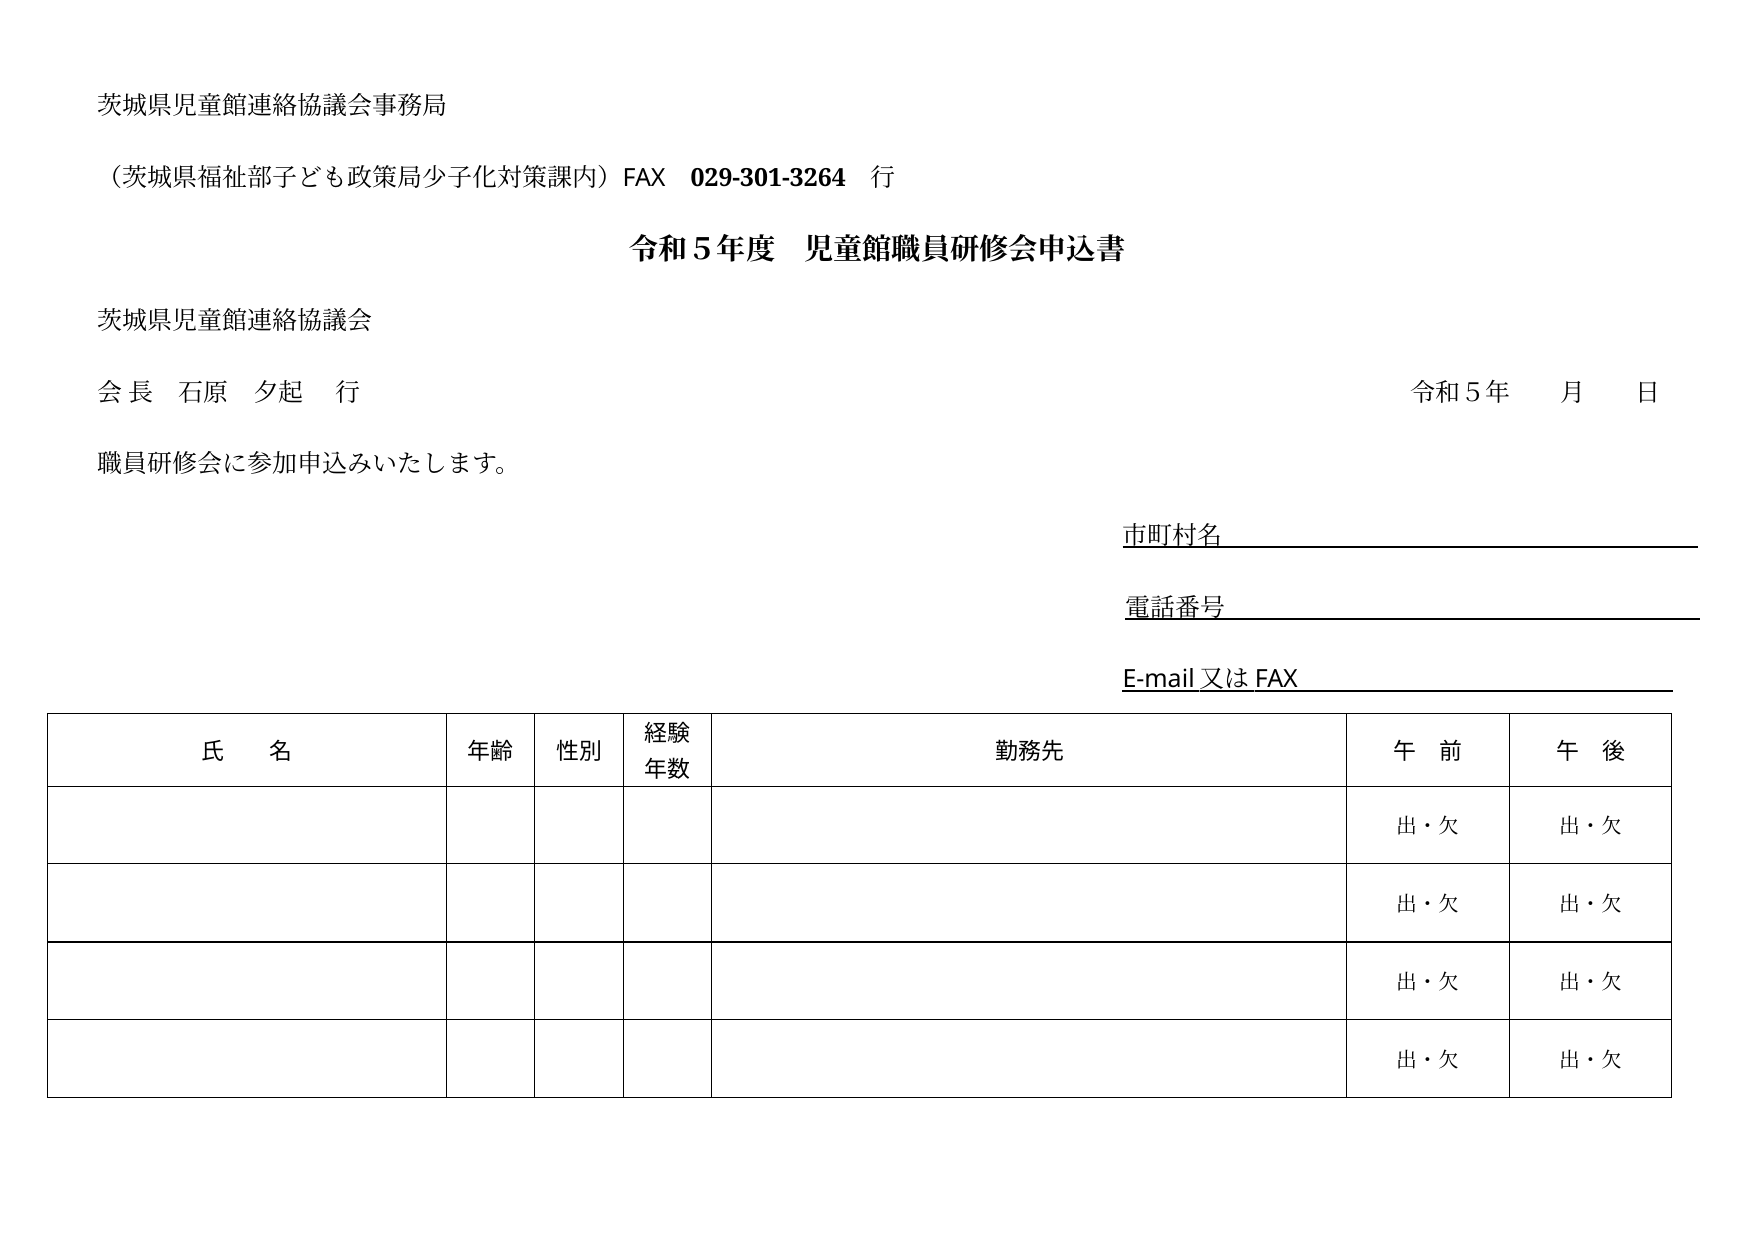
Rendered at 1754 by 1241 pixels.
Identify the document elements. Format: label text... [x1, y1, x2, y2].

table_cell [624, 787, 711, 863]
text 茨城県児童館連絡協議会 [47, 283, 1707, 354]
table_cell [535, 943, 623, 1019]
table_cell [712, 864, 1346, 941]
table_cell [48, 1020, 446, 1097]
table_cell 出・欠 [1510, 864, 1671, 941]
table_cell [48, 943, 446, 1019]
text 会 長 石原 夕起 行 令和５年 月 日 [47, 354, 1707, 426]
table_cell 出・欠 [1510, 943, 1671, 1019]
table_cell [447, 1020, 534, 1097]
text 電話番号 [47, 569, 1707, 641]
text 令和５年度 児童館職員研修会申込書 [47, 211, 1707, 283]
table_cell 出・欠 [1347, 1020, 1509, 1097]
table_header 氏 名 [48, 714, 446, 786]
table_cell 出・欠 [1510, 1020, 1671, 1097]
table_cell 出・欠 [1347, 864, 1509, 941]
table_cell [48, 864, 446, 941]
table_cell 出・欠 [1347, 787, 1509, 863]
text 職員研修会に参加申込みいたします。 [47, 426, 1707, 498]
table_cell [447, 787, 534, 863]
table_cell 出・欠 [1510, 787, 1671, 863]
table_cell [447, 864, 534, 941]
table_cell [447, 943, 534, 1019]
table_header 勤務先 [712, 714, 1346, 786]
table_cell [712, 787, 1346, 863]
table_cell [624, 943, 711, 1019]
text E-mail又はFAX [47, 641, 1707, 713]
table_cell [712, 943, 1346, 1019]
table_header 午 前 [1347, 714, 1509, 786]
table_cell [48, 787, 446, 863]
table_header 午 後 [1510, 714, 1671, 786]
table_header 性別 [535, 714, 623, 786]
table_header 年齢 [447, 714, 534, 786]
table_cell [535, 864, 623, 941]
text （茨城県福祉部子ども政策局少子化対策課内）FAX 029-301-3264 行 [47, 139, 1707, 211]
table_header 経験 年数 [624, 714, 711, 786]
table_cell [535, 787, 623, 863]
table_cell 出・欠 [1347, 943, 1509, 1019]
table_cell [624, 1020, 711, 1097]
table_cell [712, 1020, 1346, 1097]
text 茨城県児童館連絡協議会事務局 [47, 68, 1707, 139]
text 市町村名 [47, 498, 1707, 569]
table_cell [624, 864, 711, 941]
table_cell [535, 1020, 623, 1097]
